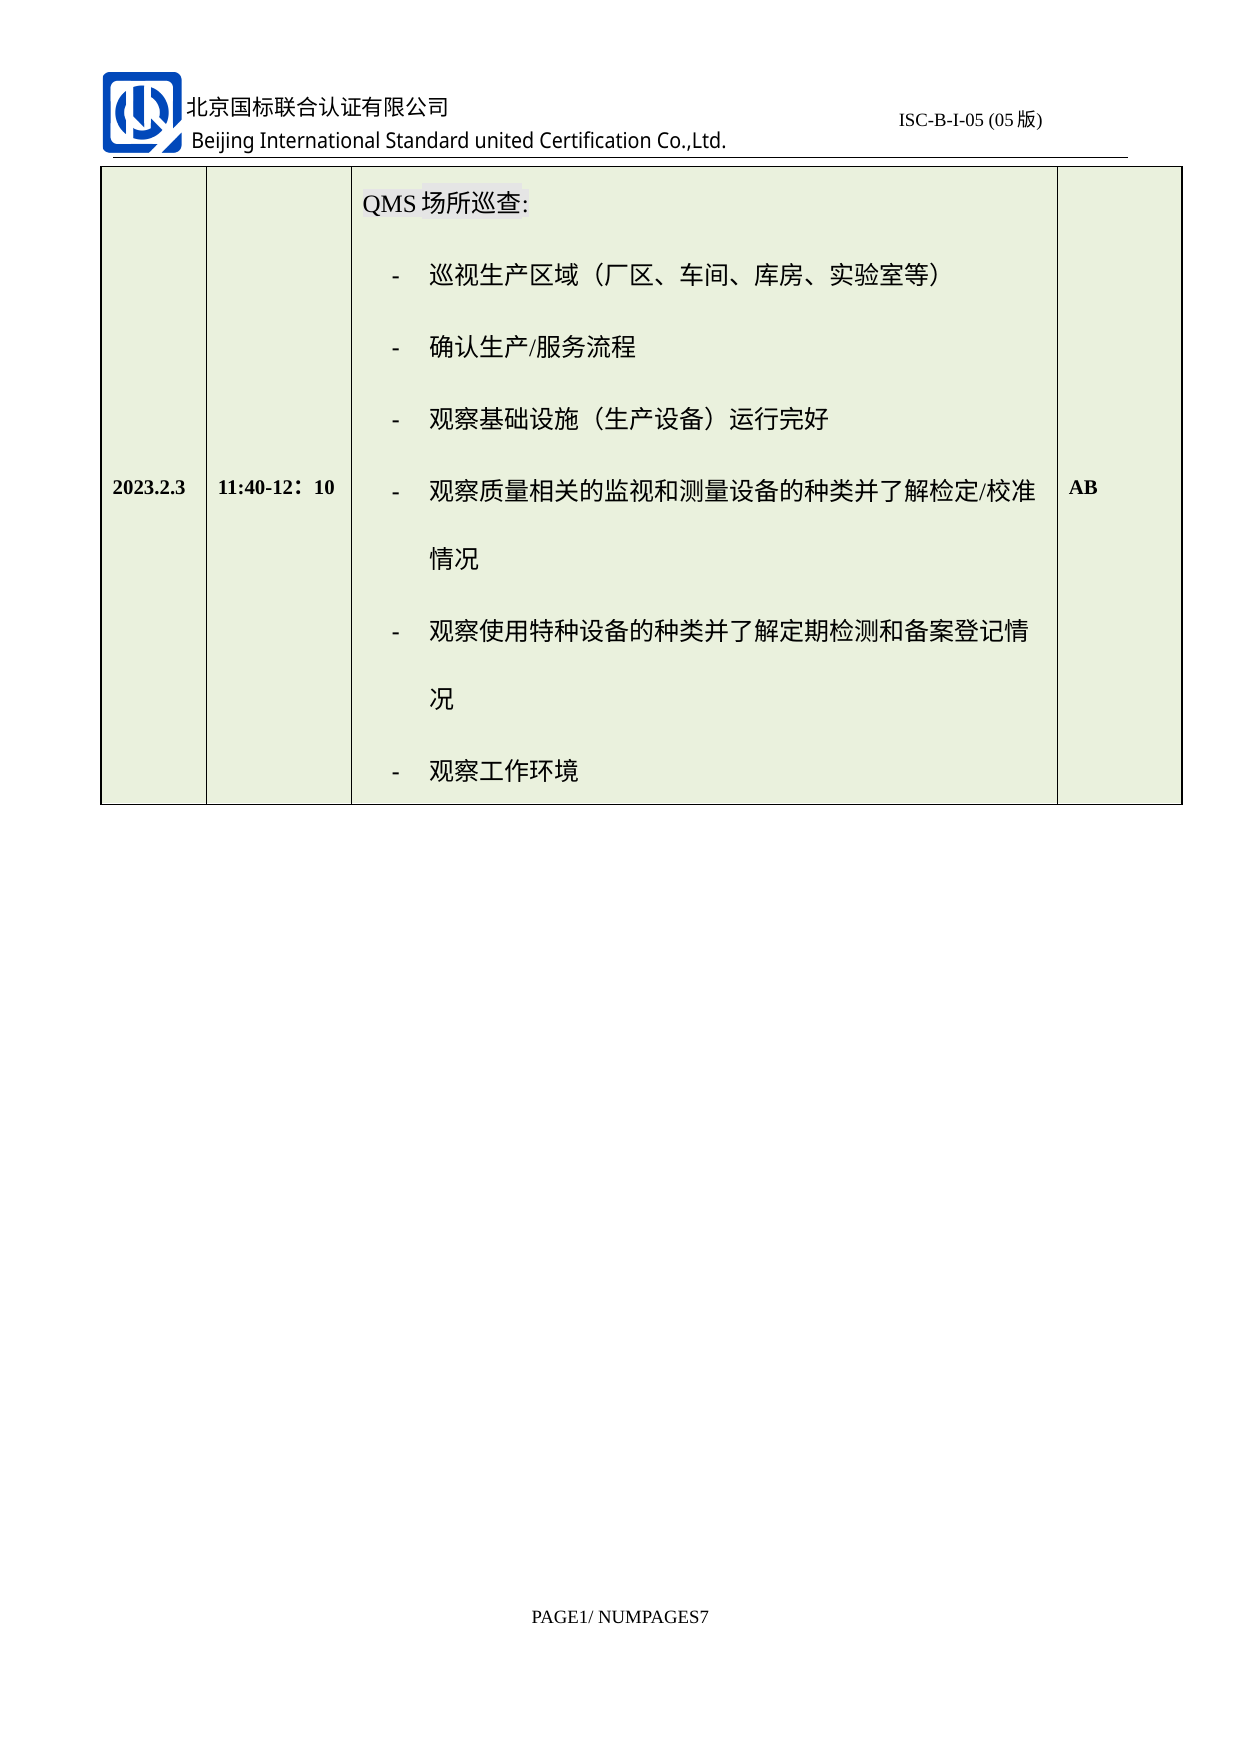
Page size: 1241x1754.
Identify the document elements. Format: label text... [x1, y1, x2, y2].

table_cell AB [1058, 167, 1181, 803]
table_cell 2023.2.3 [102, 167, 206, 803]
table_cell QMS场所巡查: 巡视生产区域（厂区、车间、库房、实验室等） 确认生产/服务流程 观察基础设施（生产设备）运行完好 观察质量相关的监视和测量设备的种类并了解检定/校准情况 观察使用特种设备的种类并了解定期检测和备案登记情况 观察工作环境 [352, 167, 1057, 803]
picture [102, 72, 182, 153]
table_cell 11:40-12：10 [207, 167, 351, 803]
